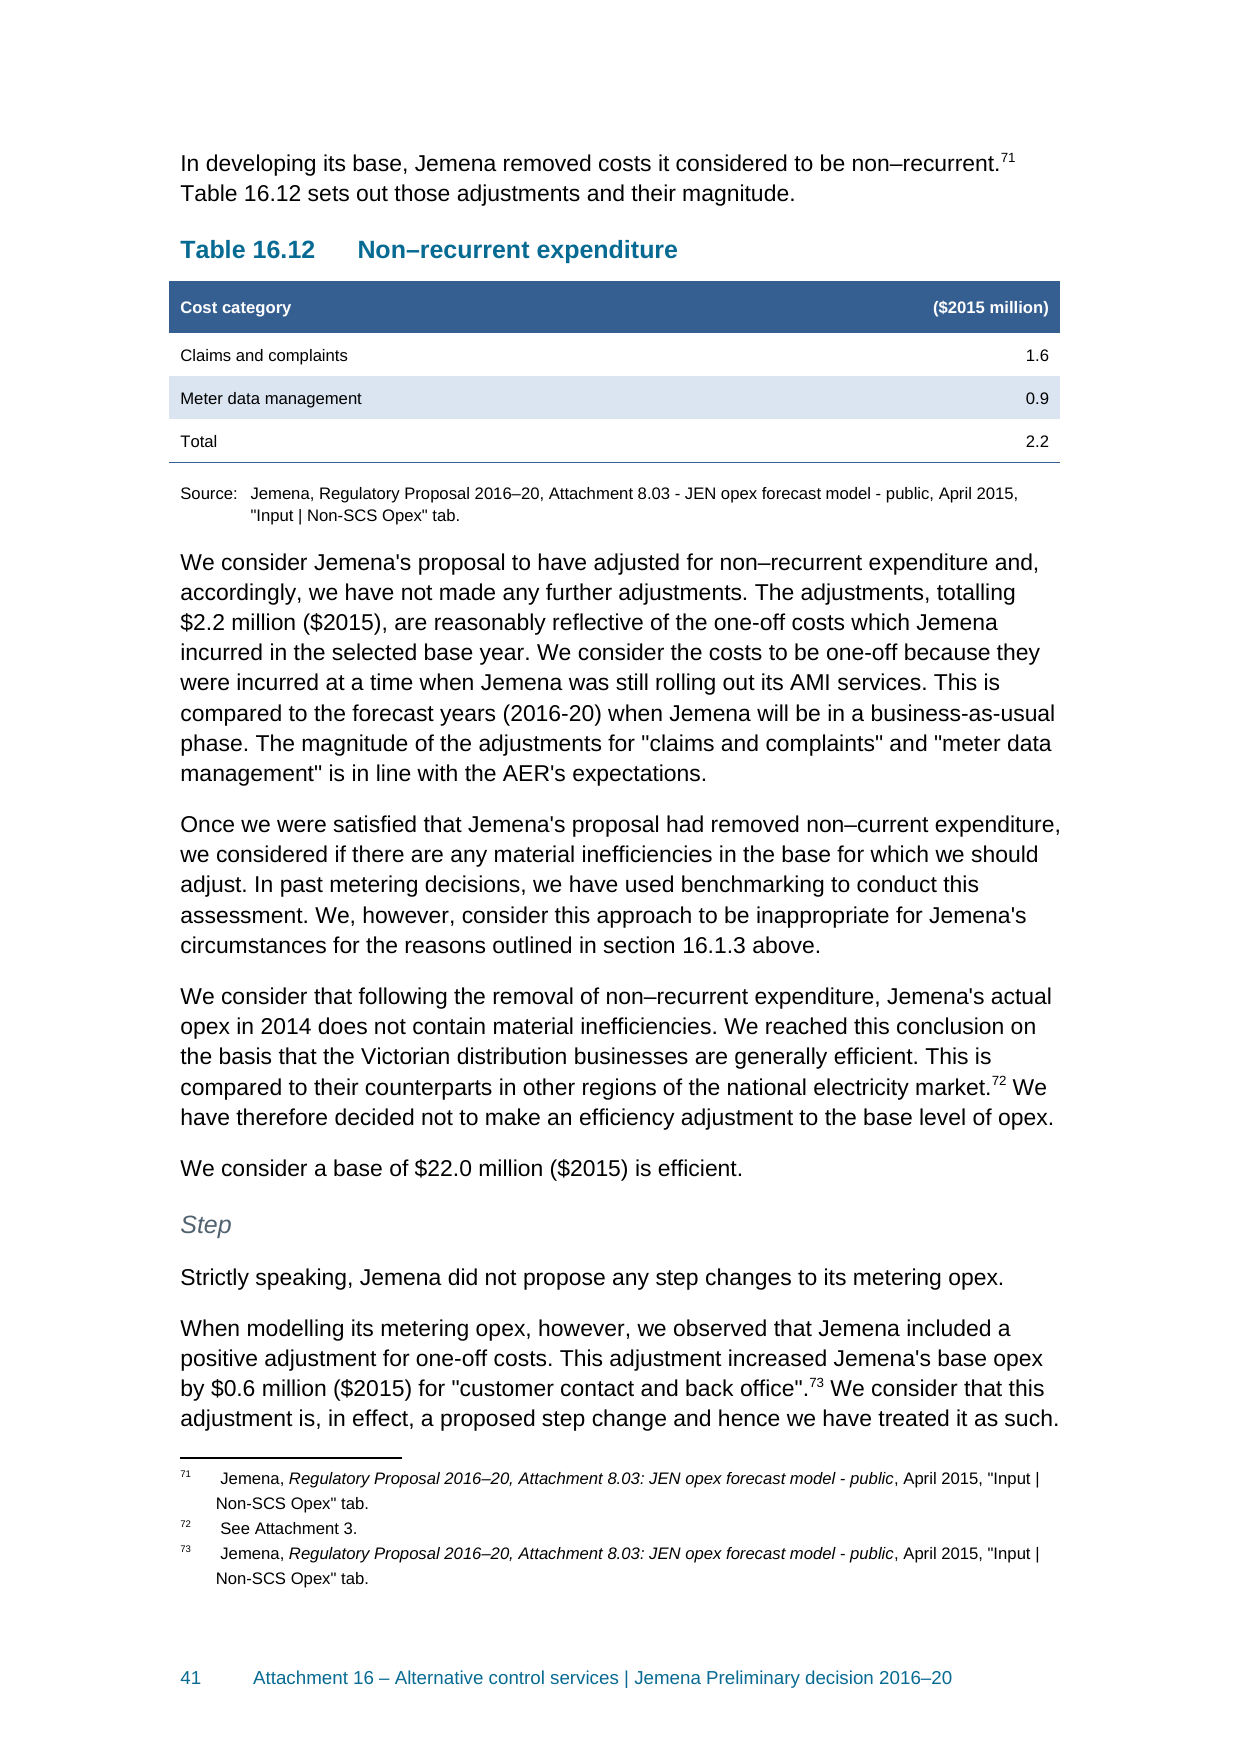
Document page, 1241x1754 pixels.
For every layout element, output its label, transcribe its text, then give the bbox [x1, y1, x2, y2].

text Table 16.12 Non–recurrent expenditure [180, 235, 1063, 264]
text Strictly speaking, Jemena did not propose any step changes to its metering opex. [180, 1264, 1063, 1290]
table_cell 2.2 [614, 419, 1060, 462]
table_cell 1.6 [614, 333, 1060, 376]
subtitle Step [180, 1210, 1063, 1239]
table_cell Meter data management [169, 376, 614, 419]
table_cell Claims and complaints [169, 333, 614, 376]
table_header ($2015 million) [614, 281, 1060, 333]
text Source: Jemena, Regulatory Proposal 2016–20, Attachment 8.03 - JEN opex forecast model - public, April 2015, "Input | Non-SCS Opex" tab. [180, 484, 1063, 525]
text We consider Jemena's proposal to have adjusted for non–recurrent expenditure and, accordingly, we have not made any further adjustments. The adjustments, totalling $2.2 million ($2015), are reasonably reflective of the one-off costs which Jemena incurred in the selected base year. We consider the costs to be one-off because they were incurred at a time when Jemena was still rolling out its AMI services. This is compared to the forecast years (2016-20) when Jemena will be in a business-as-usual phase. The magnitude of the adjustments for "claims and complaints" and "meter data management" is in line with the AER's expectations. [180, 548, 1063, 786]
table_header Cost category [169, 281, 614, 333]
picture [269, 1674, 273, 1684]
text When modelling its metering opex, however, we observed that Jemena included a positive adjustment for one-off costs. This adjustment increased Jemena's base opex by $0.6 million ($2015) for "customer contact and back office". We consider that this adjustment is, in effect, a proposed step change and hence we have treated it as such. [180, 1315, 1063, 1432]
text Once we were satisfied that Jemena's proposal had removed non–current expenditure, we considered if there are any material inefficiencies in the base for which we should adjust. In past metering decisions, we have used benchmarking to conduct this assessment. We, however, consider this approach to be inappropriate for Jemena's circumstances for the reasons outlined in section 16.1.3 above. [180, 811, 1063, 958]
table_cell Total [169, 419, 614, 462]
text We consider a base of $22.0 million ($2015) is efficient. [180, 1155, 1063, 1181]
table_cell 0.9 [614, 376, 1060, 419]
picture [296, 1670, 300, 1684]
text We consider that following the removal of non–recurrent expenditure, Jemena's actual opex in 2014 does not contain material inefficiencies. We reached this conclusion on the basis that the Victorian distribution businesses are generally efficient. This is compared to their counterparts in other regions of the national electricity market. We have therefore decided not to make an efficiency adjustment to the base level of opex. [180, 983, 1063, 1130]
text In developing its base, Jemena removed costs it considered to be non–recurrent. Table 16.12 sets out those adjustments and their magnitude. [180, 150, 1063, 207]
